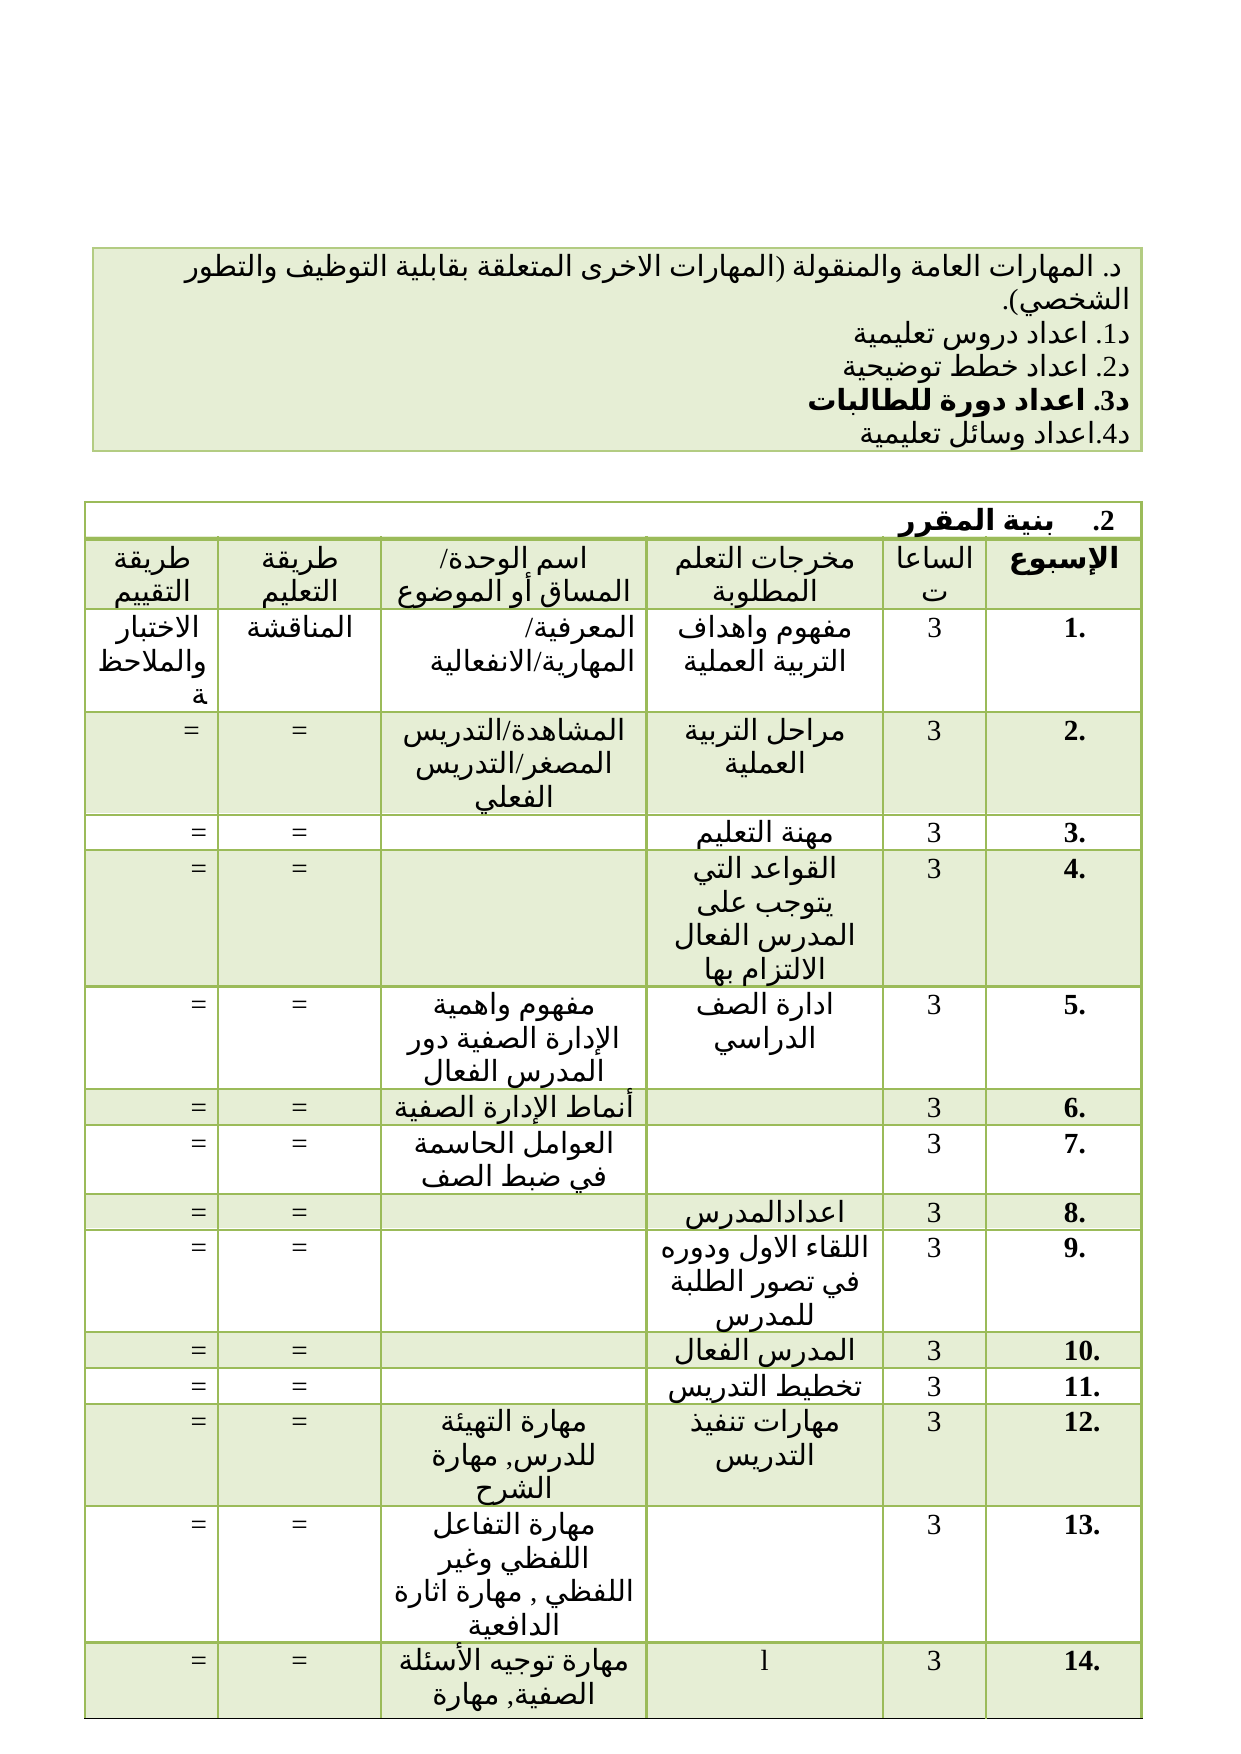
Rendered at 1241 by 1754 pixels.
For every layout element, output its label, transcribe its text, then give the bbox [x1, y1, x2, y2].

table_cell [987, 1644, 1140, 1718]
table_cell = [219, 1090, 380, 1124]
table_cell اسم الوحدة/ المساق أو الموضوع [382, 541, 645, 608]
table_cell مهارة التفاعل اللفظي وغير اللفظي , مهارة اثارة الدافعية [382, 1507, 645, 1641]
table_cell 3 [884, 816, 985, 849]
table_cell تخطيط التدريس [648, 1369, 882, 1402]
table_cell [987, 816, 1140, 849]
table_cell = [86, 851, 217, 985]
table_cell = [219, 1195, 380, 1228]
table_cell = [86, 1369, 217, 1402]
table_cell مفهوم واهمية الإدارة الصفية دور المدرس الفعال [382, 988, 645, 1088]
table_cell مهارات تنفيذ التدريس [648, 1405, 882, 1505]
table_cell [648, 1507, 882, 1641]
table_cell المدرس الفعال [648, 1333, 882, 1367]
table_cell = [86, 988, 217, 1088]
table_cell 3 [884, 1644, 985, 1718]
table_cell [382, 816, 645, 849]
table_cell = [86, 1090, 217, 1124]
table_cell = [219, 851, 380, 985]
table_cell 3 [884, 851, 985, 985]
table_cell = [219, 1231, 380, 1331]
table_cell [382, 1369, 645, 1402]
table_cell = [86, 1126, 217, 1193]
table_cell [987, 713, 1140, 813]
table_cell = [86, 713, 217, 813]
table_cell 3 [884, 713, 985, 813]
table_cell = [86, 1231, 217, 1331]
table_cell مهنة التعليم [648, 816, 882, 849]
table_cell المناقشة [219, 610, 380, 711]
table_cell [382, 1195, 645, 1228]
table_cell [987, 851, 1140, 985]
table_cell 3 [884, 610, 985, 711]
table_cell = [219, 1644, 380, 1718]
table_cell = [219, 1507, 380, 1641]
table_cell 3 [884, 1405, 985, 1505]
table_cell 3 [884, 1195, 985, 1228]
table_cell [987, 1405, 1140, 1505]
table_cell = [86, 1507, 217, 1641]
table_cell الاختبار والملاحظة [86, 610, 217, 711]
table_cell = [219, 713, 380, 813]
table_cell 3 [884, 1126, 985, 1193]
table_cell مخرجات التعلم المطلوبة [648, 541, 882, 608]
table_cell 3 [884, 1333, 985, 1367]
table_header بنية المقرر [86, 503, 1140, 536]
table_cell = [86, 1333, 217, 1367]
table_cell = [219, 1333, 380, 1367]
table_cell = [219, 1369, 380, 1402]
table_cell الساعات [884, 541, 985, 608]
table_cell [382, 851, 645, 985]
table_cell = [219, 988, 380, 1088]
table_cell طريقة التقييم [86, 541, 217, 608]
table_cell [382, 1231, 645, 1331]
table_header د. المهارات العامة والمنقولة (المهارات الاخرى المتعلقة بقابلية التوظيف والتطور الشخصي). د1. اعداد دروس تعليمية د2. اعداد خطط توضيحية د3. اعداد دورة للطالبات د4.اعداد وسائل تعليمية [94, 249, 1140, 450]
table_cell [382, 1644, 645, 1718]
table_cell l [648, 1644, 882, 1718]
table_cell [987, 1126, 1140, 1193]
table_cell [648, 1090, 882, 1124]
table_cell العوامل الحاسمة في ضبط الصف [382, 1126, 645, 1193]
table_cell [382, 1333, 645, 1367]
table_cell [987, 1333, 1140, 1367]
table_cell مراحل التربية العملية [648, 713, 882, 813]
table_cell [648, 1126, 882, 1193]
table_cell [987, 1195, 1140, 1228]
table_cell 3 [884, 1369, 985, 1402]
table_cell [987, 1507, 1140, 1641]
table_cell المشاهدة/التدريس المصغر/التدريس الفعلي [382, 713, 645, 813]
table_cell ادارة الصف الدراسي [648, 988, 882, 1088]
table_cell طريقة التعليم [219, 541, 380, 608]
table_cell اللقاء الاول ودوره في تصور الطلبة للمدرس [648, 1231, 882, 1331]
table_cell = [86, 1195, 217, 1228]
table_cell = [219, 816, 380, 849]
table_cell المعرفية/ المهارية/الانفعالية [382, 610, 645, 711]
table_cell = [219, 1126, 380, 1193]
table_cell [987, 1369, 1140, 1402]
table_cell [987, 1090, 1140, 1124]
table_cell [987, 1231, 1140, 1331]
table_cell القواعد التي يتوجب على المدرس الفعال الالتزام بها [648, 851, 882, 985]
table_cell = [86, 1405, 217, 1505]
table_cell [987, 610, 1140, 711]
table_cell 3 [884, 1231, 985, 1331]
table_cell 3 [884, 1507, 985, 1641]
table_cell = [86, 816, 217, 849]
table_cell 3 [884, 1090, 985, 1124]
table_cell = [219, 1405, 380, 1505]
table_cell 3 [884, 988, 985, 1088]
table_cell الإسبوع [987, 541, 1140, 608]
table_cell = [86, 1644, 217, 1718]
table_cell أنماط الإدارة الصفية [382, 1090, 645, 1124]
table_cell [987, 988, 1140, 1088]
table_cell اعدادالمدرس [648, 1195, 882, 1228]
table_cell مهارة التهيئة للدرس, مهارة الشرح [382, 1405, 645, 1505]
table_cell مفهوم واهداف التربية العملية [648, 610, 882, 711]
